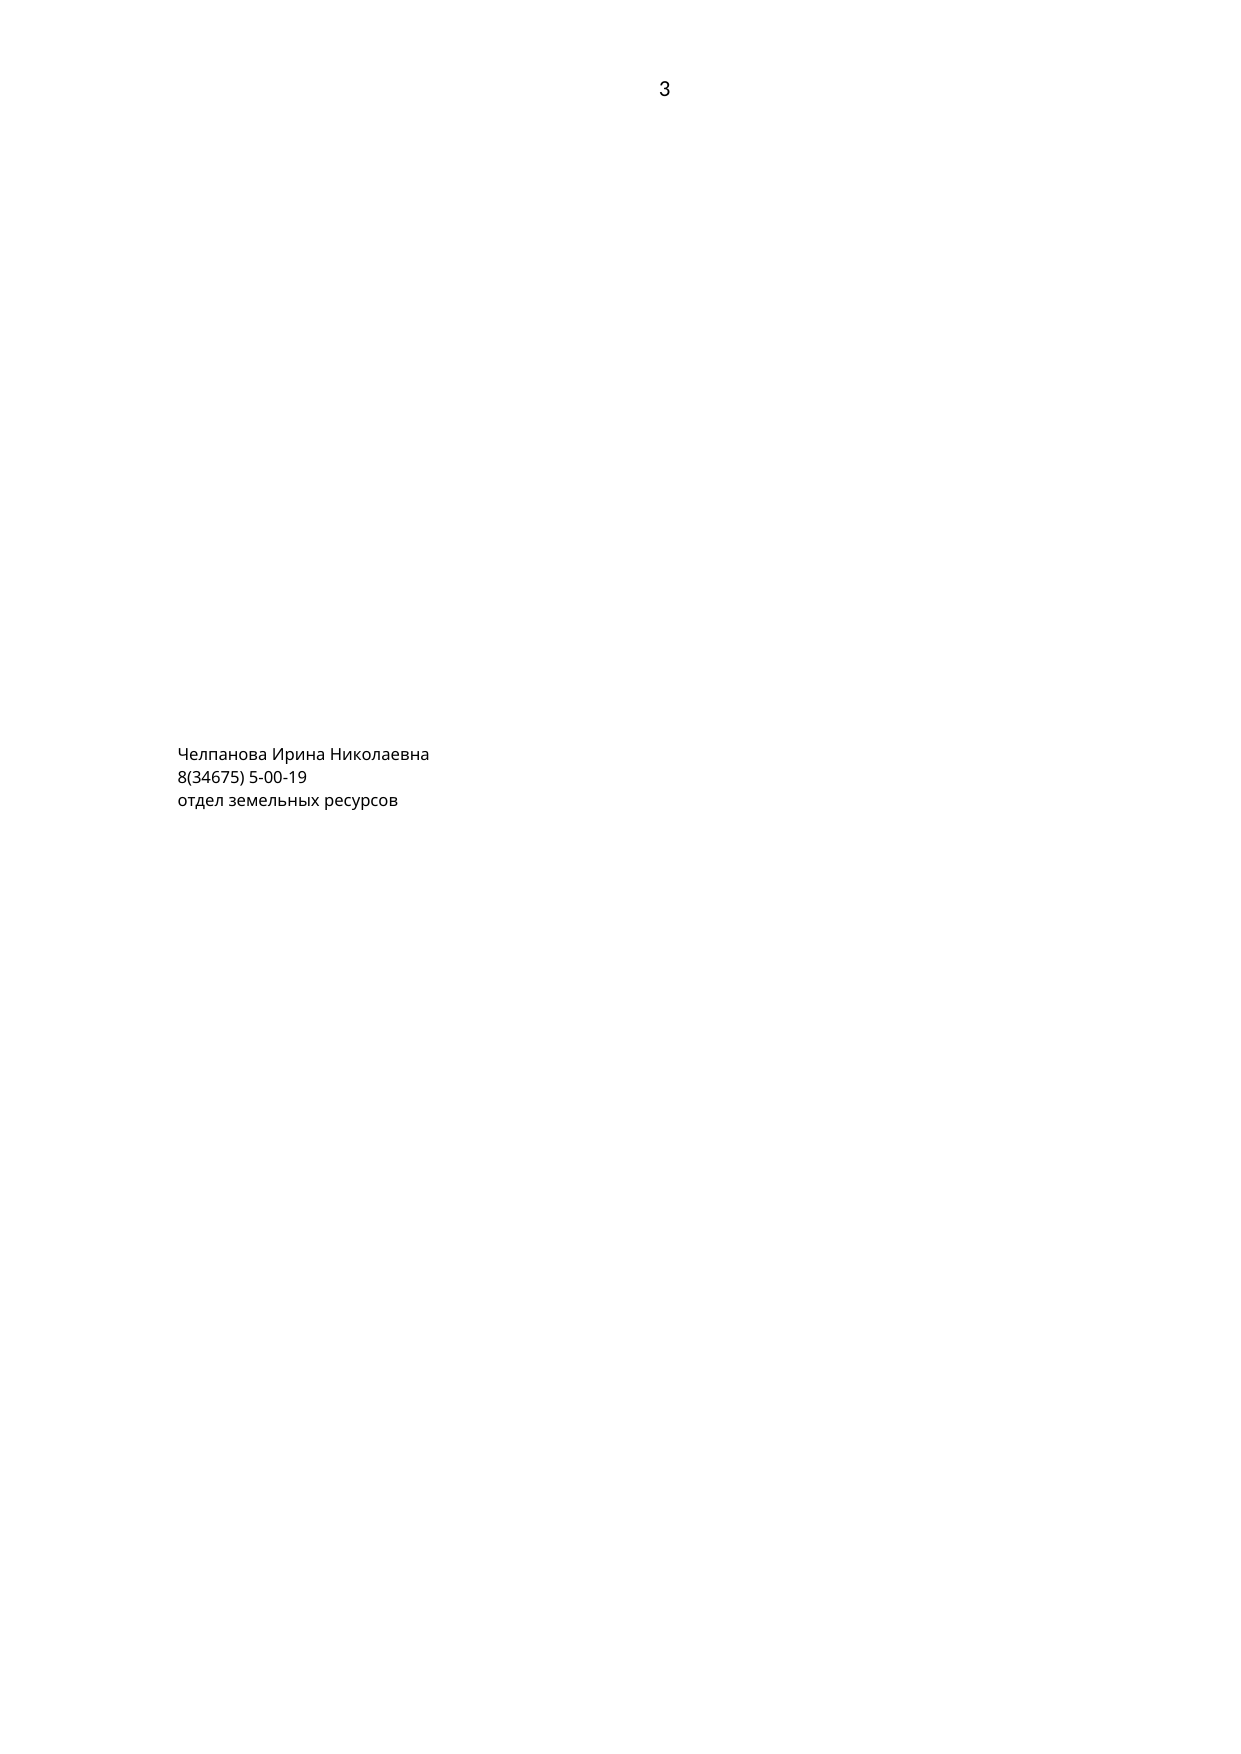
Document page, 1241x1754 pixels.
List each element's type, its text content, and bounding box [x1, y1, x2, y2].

text 8(34675) 5-00-19 [177, 766, 1152, 788]
text отдел земельных ресурсов [177, 788, 1152, 811]
text Челпанова Ирина Николаевна [177, 743, 1152, 766]
